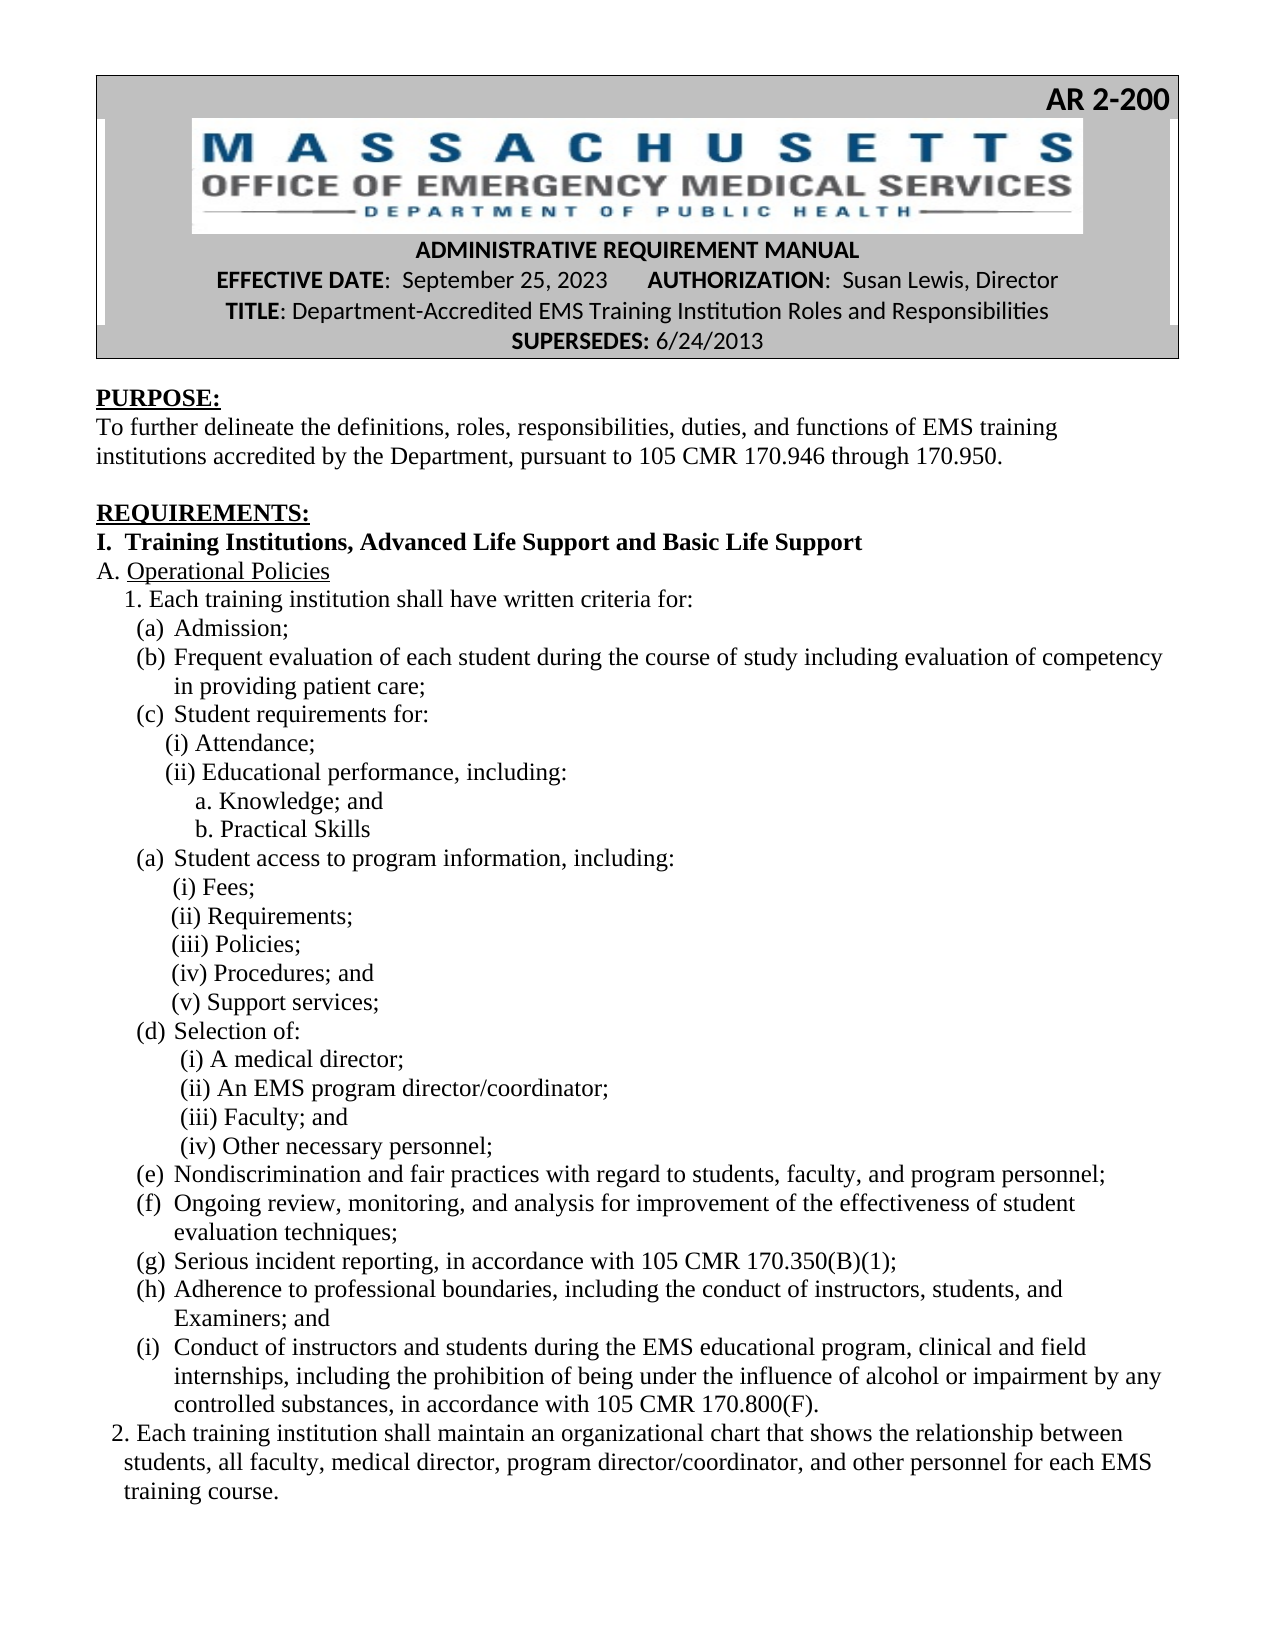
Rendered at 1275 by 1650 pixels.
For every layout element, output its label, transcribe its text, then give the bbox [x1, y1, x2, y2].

text (i) Attendance; [105, 728, 1170, 757]
text 1. Each training institution shall have written criteria for: [105, 584, 1170, 613]
text (i) Fees; [105, 872, 1170, 901]
text (ii) Educational performance, including: [105, 757, 1170, 786]
list Nondiscrimination and fair practices with regard to students, faculty, and program personnel; [136, 1159, 1170, 1188]
text A. Operational Policies [96, 556, 1170, 584]
text 2. Each training institution shall maintain an organizational chart that shows the relationship between students, all faculty, medical director, program director/coordinator, and other personnel for each EMS training course. [86, 1418, 1170, 1504]
text a. Knowledge; and [105, 786, 1170, 814]
list Conduct of instructors and students during the EMS educational program, clinical and field internships, including the prohibition of being under the influence of alcohol or impairment by any controlled substances, in accordance with 105 CMR 170.800(F). [136, 1332, 1170, 1418]
subtitle REQUIREMENTS: [96, 498, 1170, 527]
text (iii) Policies; [105, 929, 1170, 958]
text (ii) Requirements; [105, 901, 1170, 929]
text (iv) Procedures; and [105, 958, 1170, 987]
text PURPOSE: [96, 383, 1170, 412]
list Ongoing review, monitoring, and analysis for improvement of the effectiveness of student evaluation techniques; [136, 1188, 1170, 1246]
text (v) Support services; [105, 987, 1170, 1016]
list Frequent evaluation of each student during the course of study including evaluation of competency in providing patient care; [136, 642, 1170, 699]
text b. Practical Skills [105, 814, 1170, 843]
list Student access to program information, including: [136, 843, 1170, 872]
subtitle I. Training Institutions, Advanced Life Support and Basic Life Support [96, 527, 1170, 556]
text (iv) Other necessary personnel; [105, 1131, 1170, 1159]
list Adherence to professional boundaries, including the conduct of instructors, students, and Examiners; and [136, 1274, 1170, 1332]
text To further delineate the definitions, roles, responsibilities, duties, and functions of EMS training institutions accredited by the Department, pursuant to 105 CMR 170.946 through 170.950. [96, 412, 1170, 469]
text (iii) Faculty; and [105, 1102, 1170, 1131]
list Selection of: [136, 1016, 1170, 1044]
list Serious incident reporting, in accordance with 105 CMR 170.350(B)(1); [136, 1246, 1170, 1274]
list Admission; [136, 613, 1170, 642]
text (ii) An EMS program director/coordinator; [180, 1073, 1170, 1102]
text (i) A medical director; [180, 1044, 1170, 1073]
list Student requirements for: [136, 699, 1170, 728]
